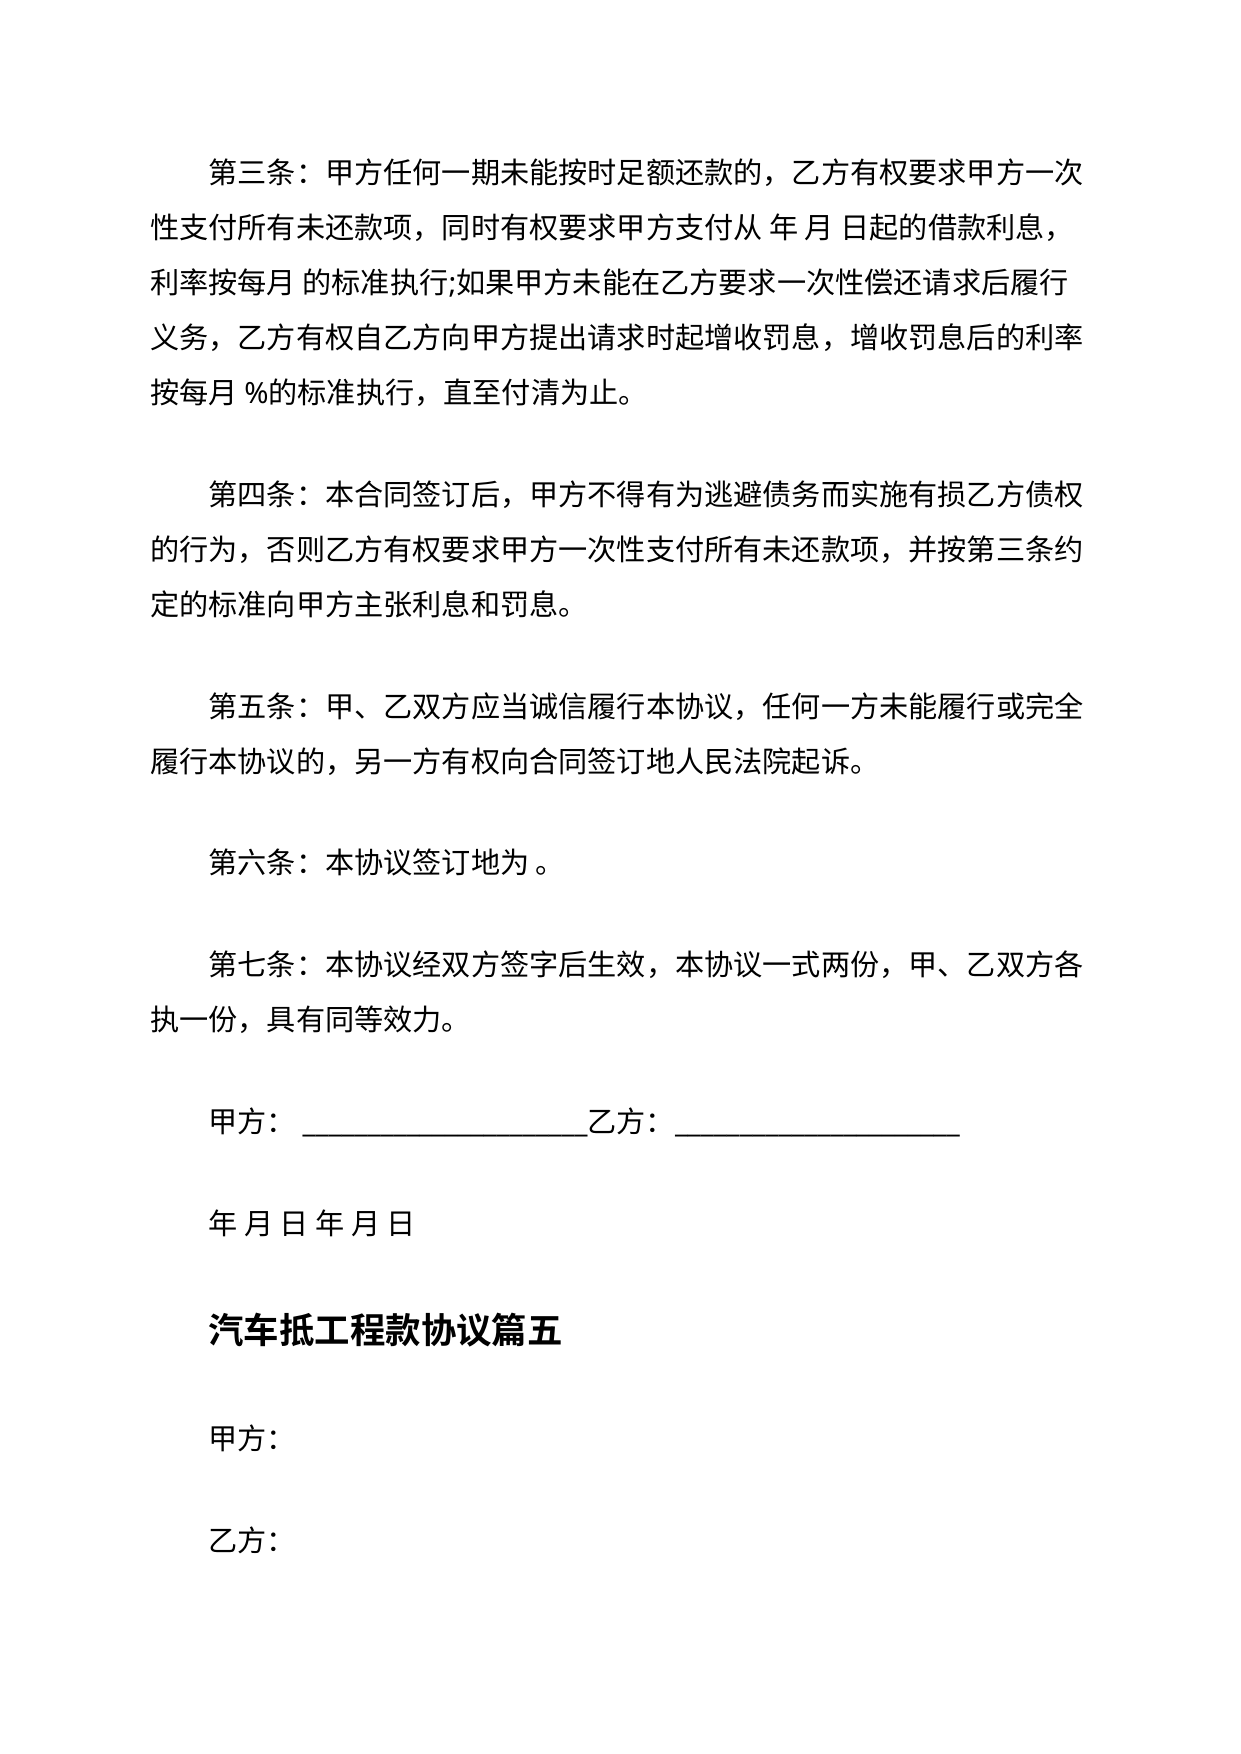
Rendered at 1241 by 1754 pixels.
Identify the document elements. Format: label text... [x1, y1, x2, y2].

text 第三条：甲方任何一期未能按时足额还款的，乙方有权要求甲方一次性支付所有未还款项，同时有权要求甲方支付从 年 月 日起的借款利息，利率按每月 的标准执行;如果甲方未能在乙方要求一次性偿还请求后履行义务，乙方有权自乙方向甲方提出请求时起增收罚息，增收罚息后的利率按每月 %的标准执行，直至付清为止。 [150, 150, 1090, 412]
text 第四条：本合同签订后，甲方不得有为逃避债务而实施有损乙方债权的行为，否则乙方有权要求甲方一次性支付所有未还款项，并按第三条约定的标准向甲方主张利息和罚息。 [150, 472, 1090, 624]
text 第五条：甲、乙双方应当诚信履行本协议，任何一方未能履行或完全履行本协议的，另一方有权向合同签订地人民法院起诉。 [150, 683, 1090, 780]
text 第六条：本协议签订地为 。 [150, 840, 1090, 882]
text 年 月 日 年 月 日 [150, 1200, 1090, 1243]
text 乙方： [150, 1517, 1090, 1559]
text 汽车抵工程款协议篇五 [150, 1302, 1090, 1353]
text 甲方： ______________________乙方：______________________ [150, 1098, 1090, 1141]
text 甲方： [150, 1416, 1090, 1458]
text 第七条：本协议经双方签字后生效，本协议一式两份，甲、乙双方各执一份，具有同等效力。 [150, 942, 1090, 1039]
